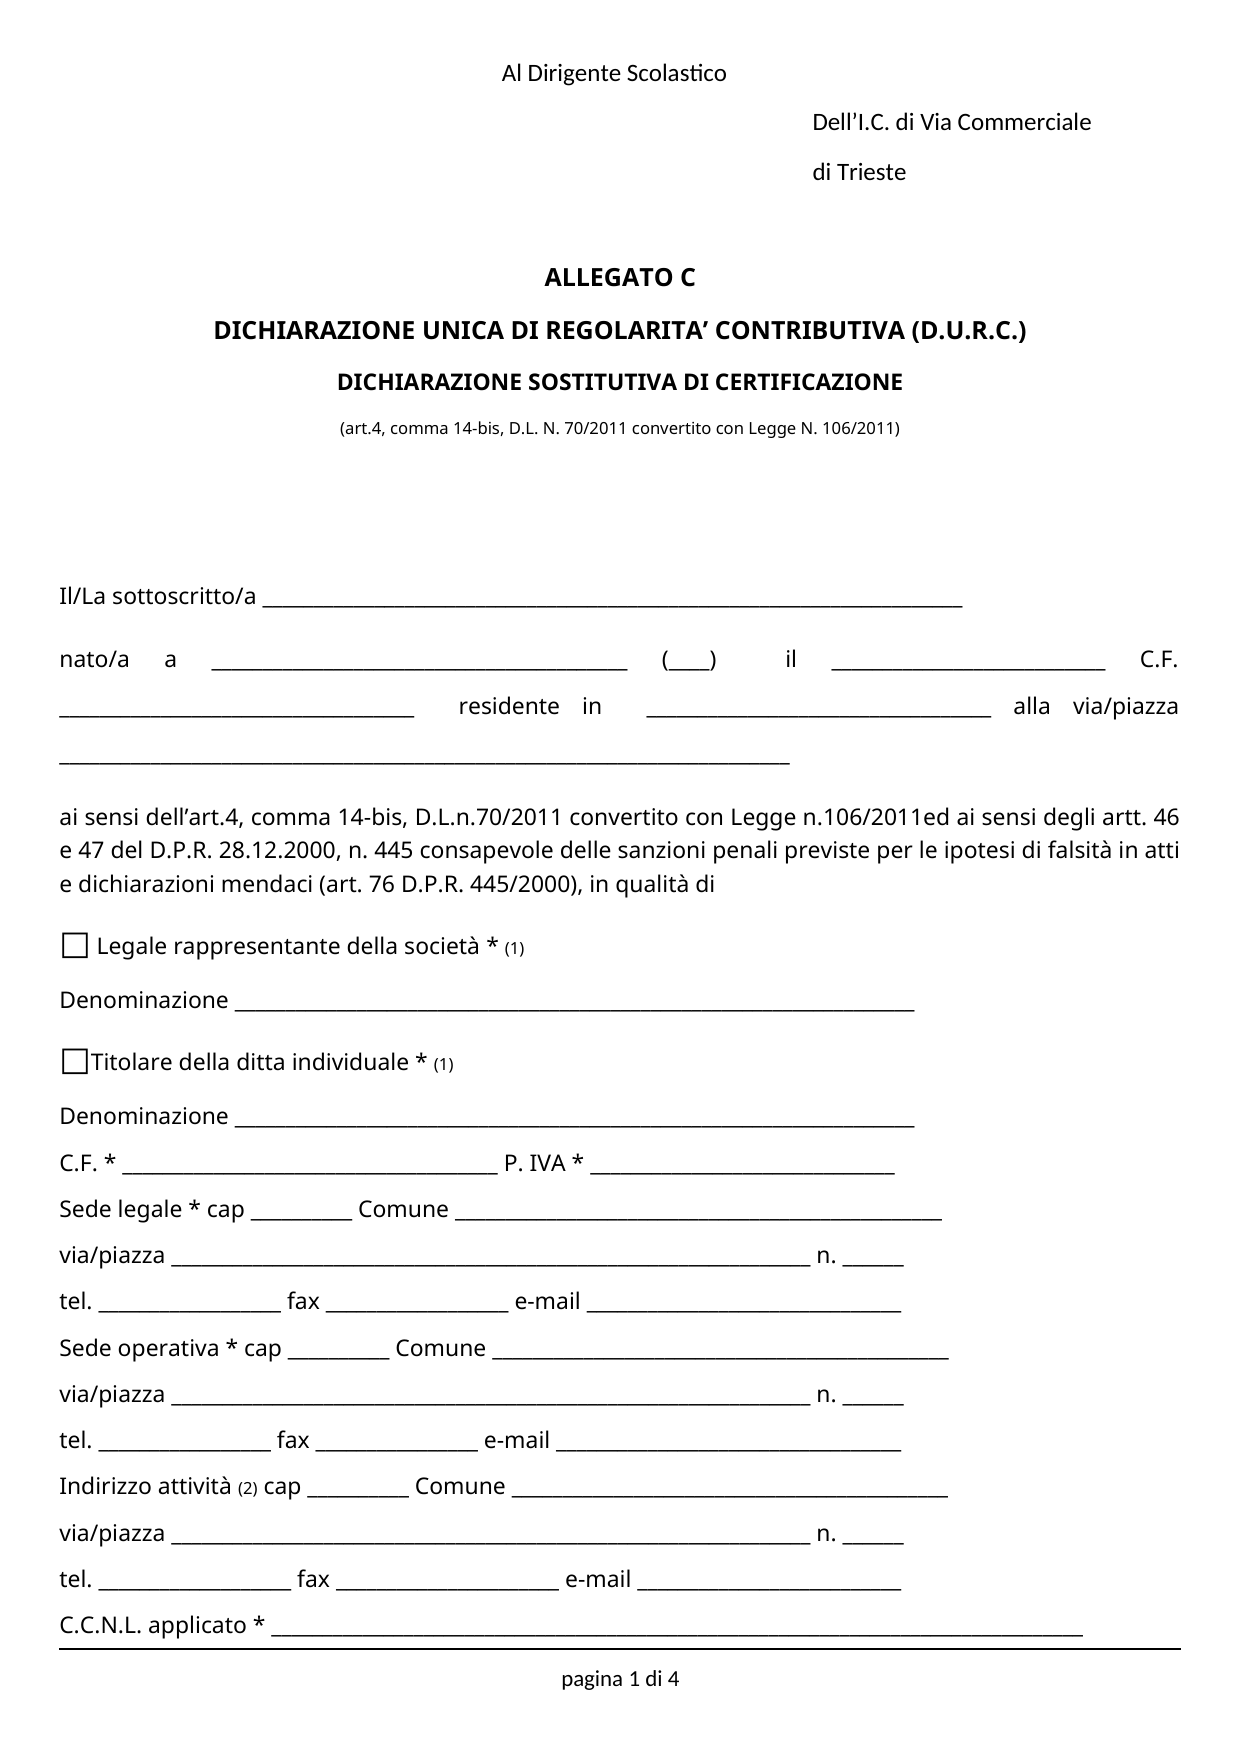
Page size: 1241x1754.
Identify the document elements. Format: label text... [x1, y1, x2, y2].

text Al Dirigente Scolastico [428, 57, 1181, 87]
text C.C.N.L. applicato * ________________________________________________________________________________ [59, 1609, 1181, 1640]
text Denominazione ___________________________________________________________________ [59, 1100, 1181, 1131]
text □ Legale rappresentante della società * (1) [59, 918, 1181, 964]
text di Trieste [59, 156, 1181, 187]
text tel. ___________________ fax ______________________ e-mail __________________________ [59, 1563, 1181, 1594]
text □Titolare della ditta individuale * (1) [59, 1034, 1181, 1080]
text C.F. * _____________________________________ P. IVA * ______________________________ [59, 1146, 1181, 1178]
text via/piazza _______________________________________________________________ n. ______ [59, 1378, 1181, 1409]
text DICHIARAZIONE UNICA DI REGOLARITA’ CONTRIBUTIVA (D.U.R.C.) [59, 313, 1181, 347]
text tel. _________________ fax ________________ e-mail __________________________________ [59, 1424, 1181, 1455]
text via/piazza _______________________________________________________________ n. ______ [59, 1239, 1181, 1270]
text Denominazione ___________________________________________________________________ [59, 984, 1181, 1015]
text nato/a a _________________________________________ (____) il ___________________________ C.F. ___________________________________ residente in __________________________________ alla via/piazza ________________________________________________________________________ [59, 643, 1181, 768]
text Indirizzo attività (2) cap __________ Comune ___________________________________________ [59, 1470, 1181, 1501]
text tel. __________________ fax __________________ e-mail _______________________________ [59, 1285, 1181, 1316]
text (art.4, comma 14-bis, D.L. N. 70/2011 convertito con Legge N. 106/2011) [59, 416, 1181, 439]
text Il/La sottoscritto/a _____________________________________________________________________ [59, 580, 1181, 611]
text Sede operativa * cap __________ Comune _____________________________________________ [59, 1331, 1181, 1363]
text Sede legale * cap __________ Comune ________________________________________________ [59, 1193, 1181, 1224]
text ALLEGATO C [59, 259, 1181, 293]
text Dell’I.C. di Via Commerciale [812, 107, 1181, 137]
text via/piazza _______________________________________________________________ n. ______ [59, 1516, 1181, 1548]
text ai sensi dell’art.4, comma 14-bis, D.L.n.70/2011 convertito con Legge n.106/2011ed ai sensi degli artt. 46 e 47 del D.P.R. 28.12.2000, n. 445 consapevole delle sanzioni penali previste per le ipotesi di falsità in atti e dichiarazioni mendaci (art. 76 D.P.R. 445/2000), in qualità di [59, 801, 1181, 899]
text DICHIARAZIONE SOSTITUTIVA DI CERTIFICAZIONE [59, 366, 1181, 397]
